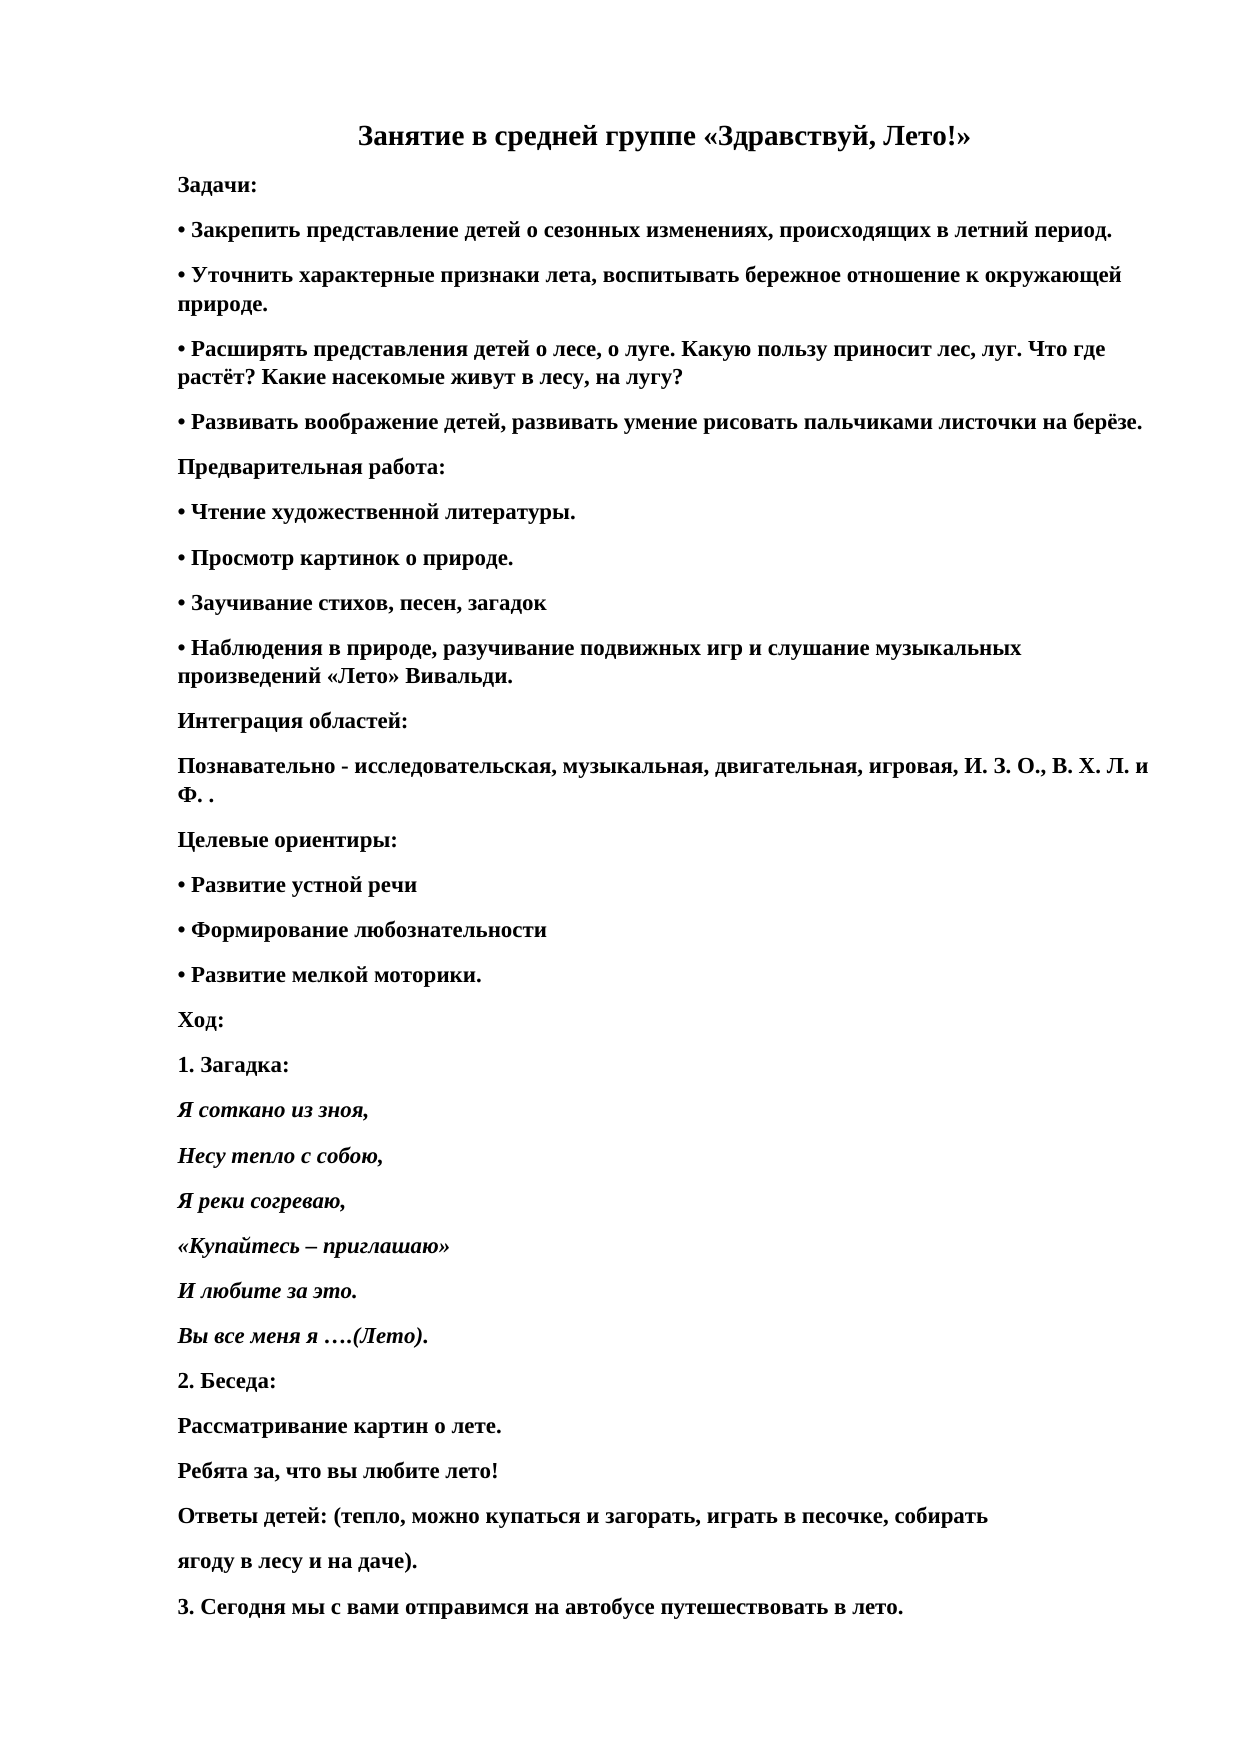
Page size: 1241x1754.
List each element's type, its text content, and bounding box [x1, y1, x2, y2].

text Вы все меня я ….(Лето). [177, 1322, 1152, 1348]
text «Купайтесь – приглашаю» [177, 1232, 1152, 1258]
text Ответы детей: (тепло, можно купаться и загорать, играть в песочке, собирать [177, 1502, 1152, 1529]
text Несу тепло с собою, [177, 1142, 1152, 1168]
text Ребята за, что вы любите лето! [177, 1457, 1152, 1484]
text • Чтение художественной литературы. [177, 498, 1152, 525]
text И любите за это. [177, 1277, 1152, 1303]
text ягоду в лесу и на даче). [177, 1548, 1152, 1574]
text 2. Беседа: [177, 1367, 1152, 1393]
text • Просмотр картинок о природе. [177, 543, 1152, 570]
text Ход: [177, 1006, 1152, 1033]
text Я реки согреваю, [177, 1187, 1152, 1213]
text Предварительная работа: [177, 453, 1152, 480]
text • Наблюдения в природе, разучивание подвижных игр и слушание музыкальных произведений «Лето» Вивальди. [177, 634, 1152, 688]
text • Развивать воображение детей, развивать умение рисовать пальчиками листочки на берёзе. [177, 408, 1152, 434]
text Интеграция областей: [177, 707, 1152, 734]
text 3. Сегодня мы с вами отправимся на автобусе путешествовать в лето. [177, 1593, 1152, 1619]
text Познавательно - исследовательская, музыкальная, двигательная, игровая, И. З. О., В. Х. Л. и Ф. . [177, 752, 1152, 807]
text • Формирование любознательности [177, 916, 1152, 942]
text • Развитие мелкой моторики. [177, 961, 1152, 988]
text Рассматривание картин о лете. [177, 1412, 1152, 1439]
text 1. Загадка: [177, 1051, 1152, 1078]
text • Заучивание стихов, песен, загадок [177, 589, 1152, 615]
text Занятие в средней группе «Здравствуй, Лето!» [177, 118, 1152, 152]
text • Развитие устной речи [177, 871, 1152, 897]
text • Расширять представления детей о лесе, о луге. Какую пользу приносит лес, луг. Что где растёт? Какие насекомые живут в лесу, на лугу? [177, 335, 1152, 389]
text Целевые ориентиры: [177, 826, 1152, 852]
text Я соткано из зноя, [177, 1097, 1152, 1123]
text • Уточнить характерные признаки лета, воспитывать бережное отношение к окружающей природе. [177, 261, 1152, 316]
text Задачи: [177, 171, 1152, 197]
text • Закрепить представление детей о сезонных изменениях, происходящих в летний период. [177, 216, 1152, 242]
